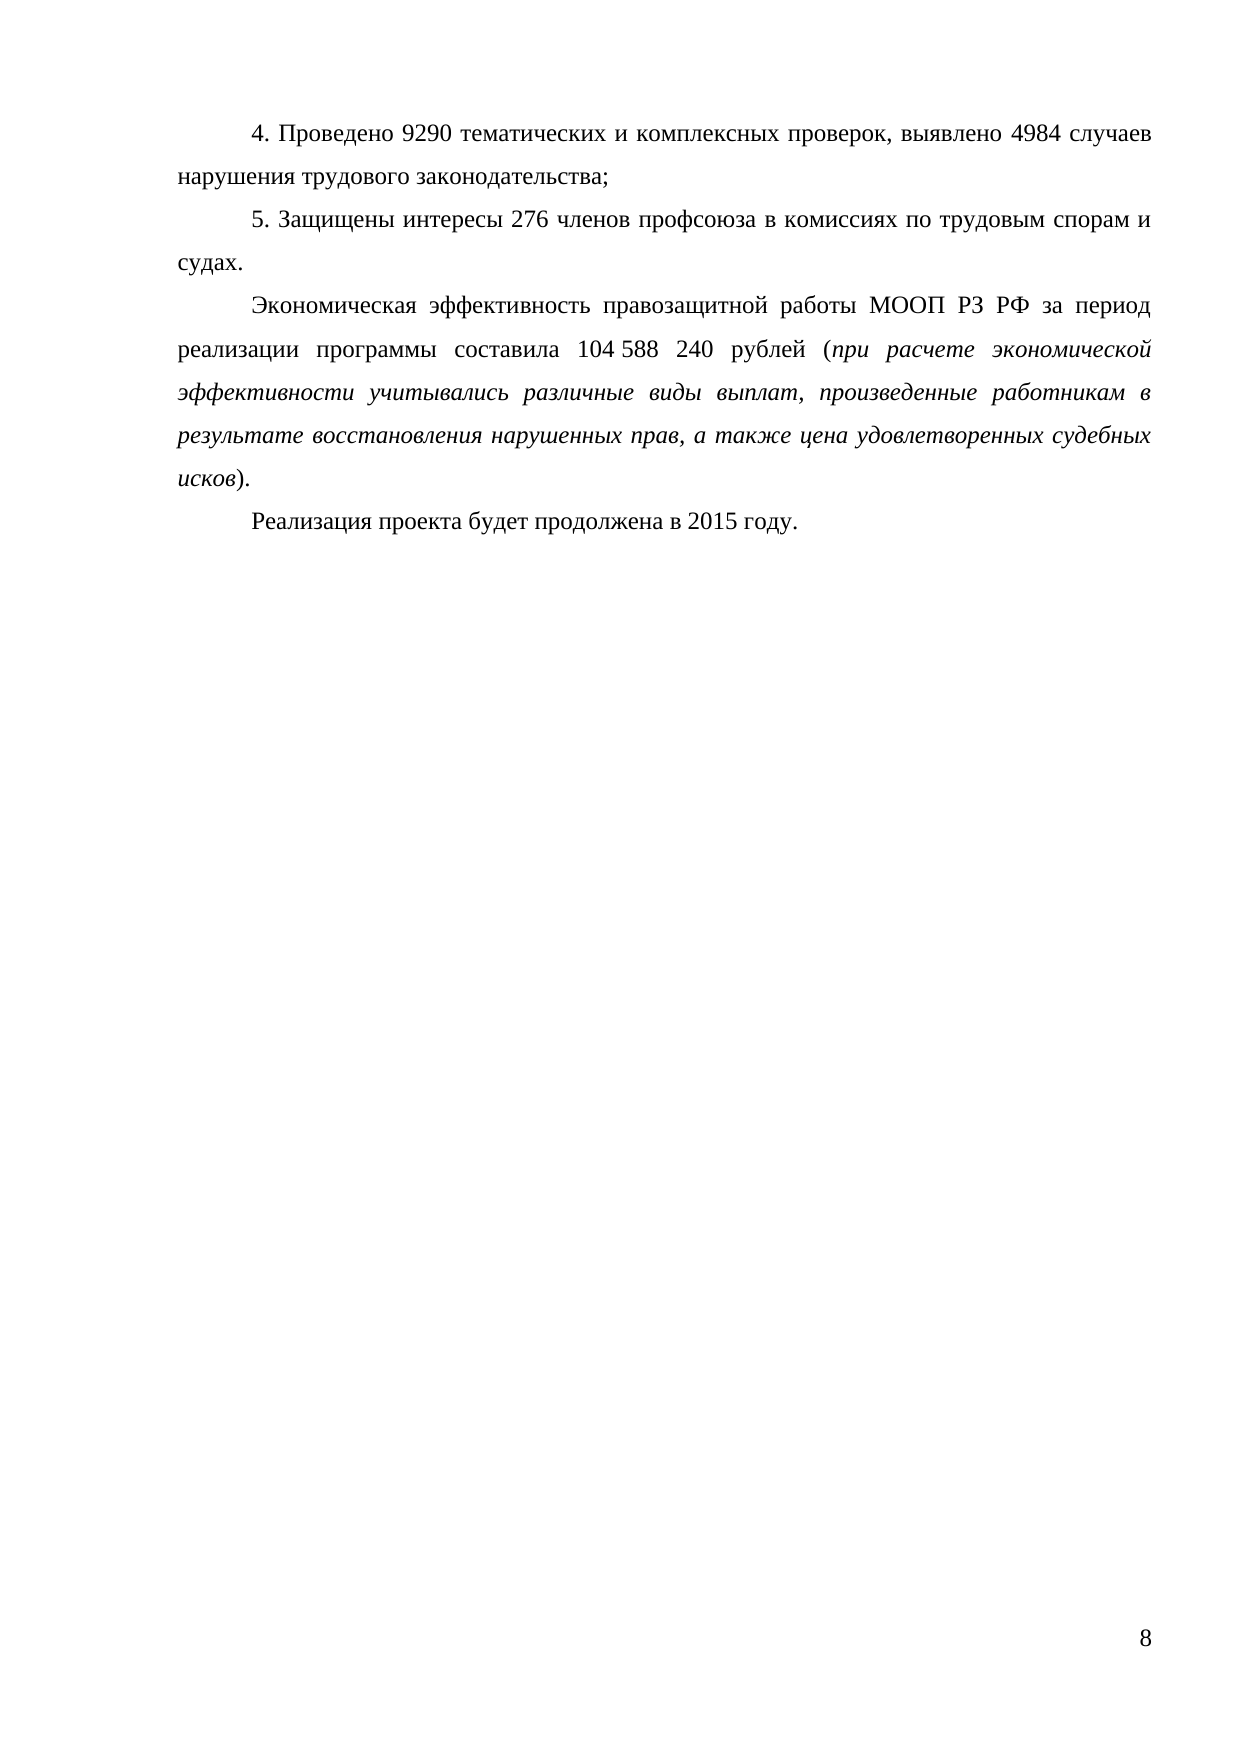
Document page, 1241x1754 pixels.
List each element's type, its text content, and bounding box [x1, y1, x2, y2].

text Экономическая эффективность правозащитной работы МООП РЗ РФ за период реализации программы составила 104 588 240 рублей (при расчете экономической эффективности учитывались различные виды выплат, произведенные работникам в результате восстановления нарушенных прав, а также цена удовлетворенных судебных исков). [177, 291, 1152, 492]
text 5. Защищены интересы 276 членов профсоюза в комиссиях по трудовым спорам и судах. [177, 204, 1152, 276]
text 4. Проведено 9290 тематических и комплексных проверок, выявлено 4984 случаев нарушения трудового законодательства; [177, 118, 1152, 190]
text Реализация проекта будет продолжена в 2015 году. [177, 506, 1152, 535]
